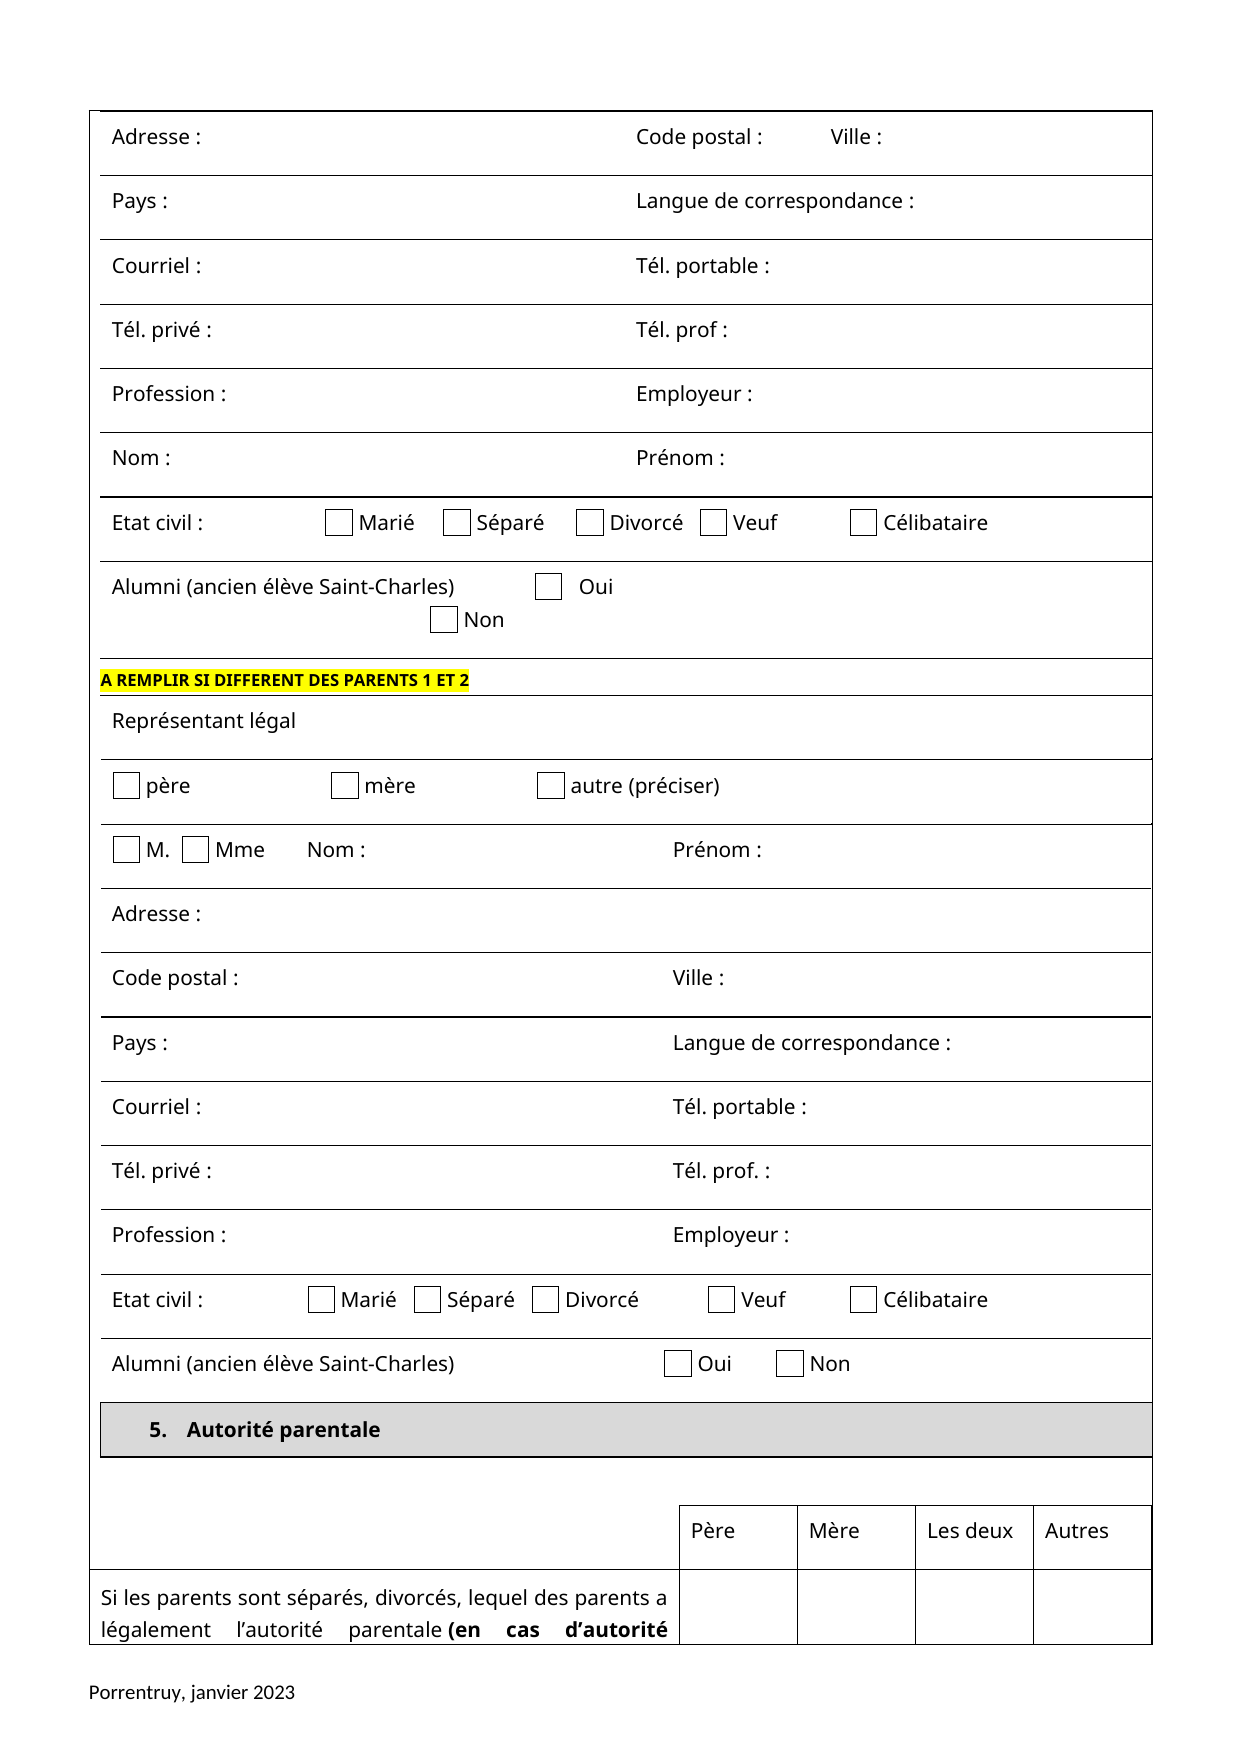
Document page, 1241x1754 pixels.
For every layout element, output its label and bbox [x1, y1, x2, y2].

table_cell [798, 1570, 915, 1644]
table_cell [90, 111, 1152, 1569]
table_cell [680, 1570, 797, 1644]
table_cell [916, 1570, 1033, 1644]
table_cell [90, 1570, 679, 1644]
table_cell [1034, 1570, 1151, 1644]
